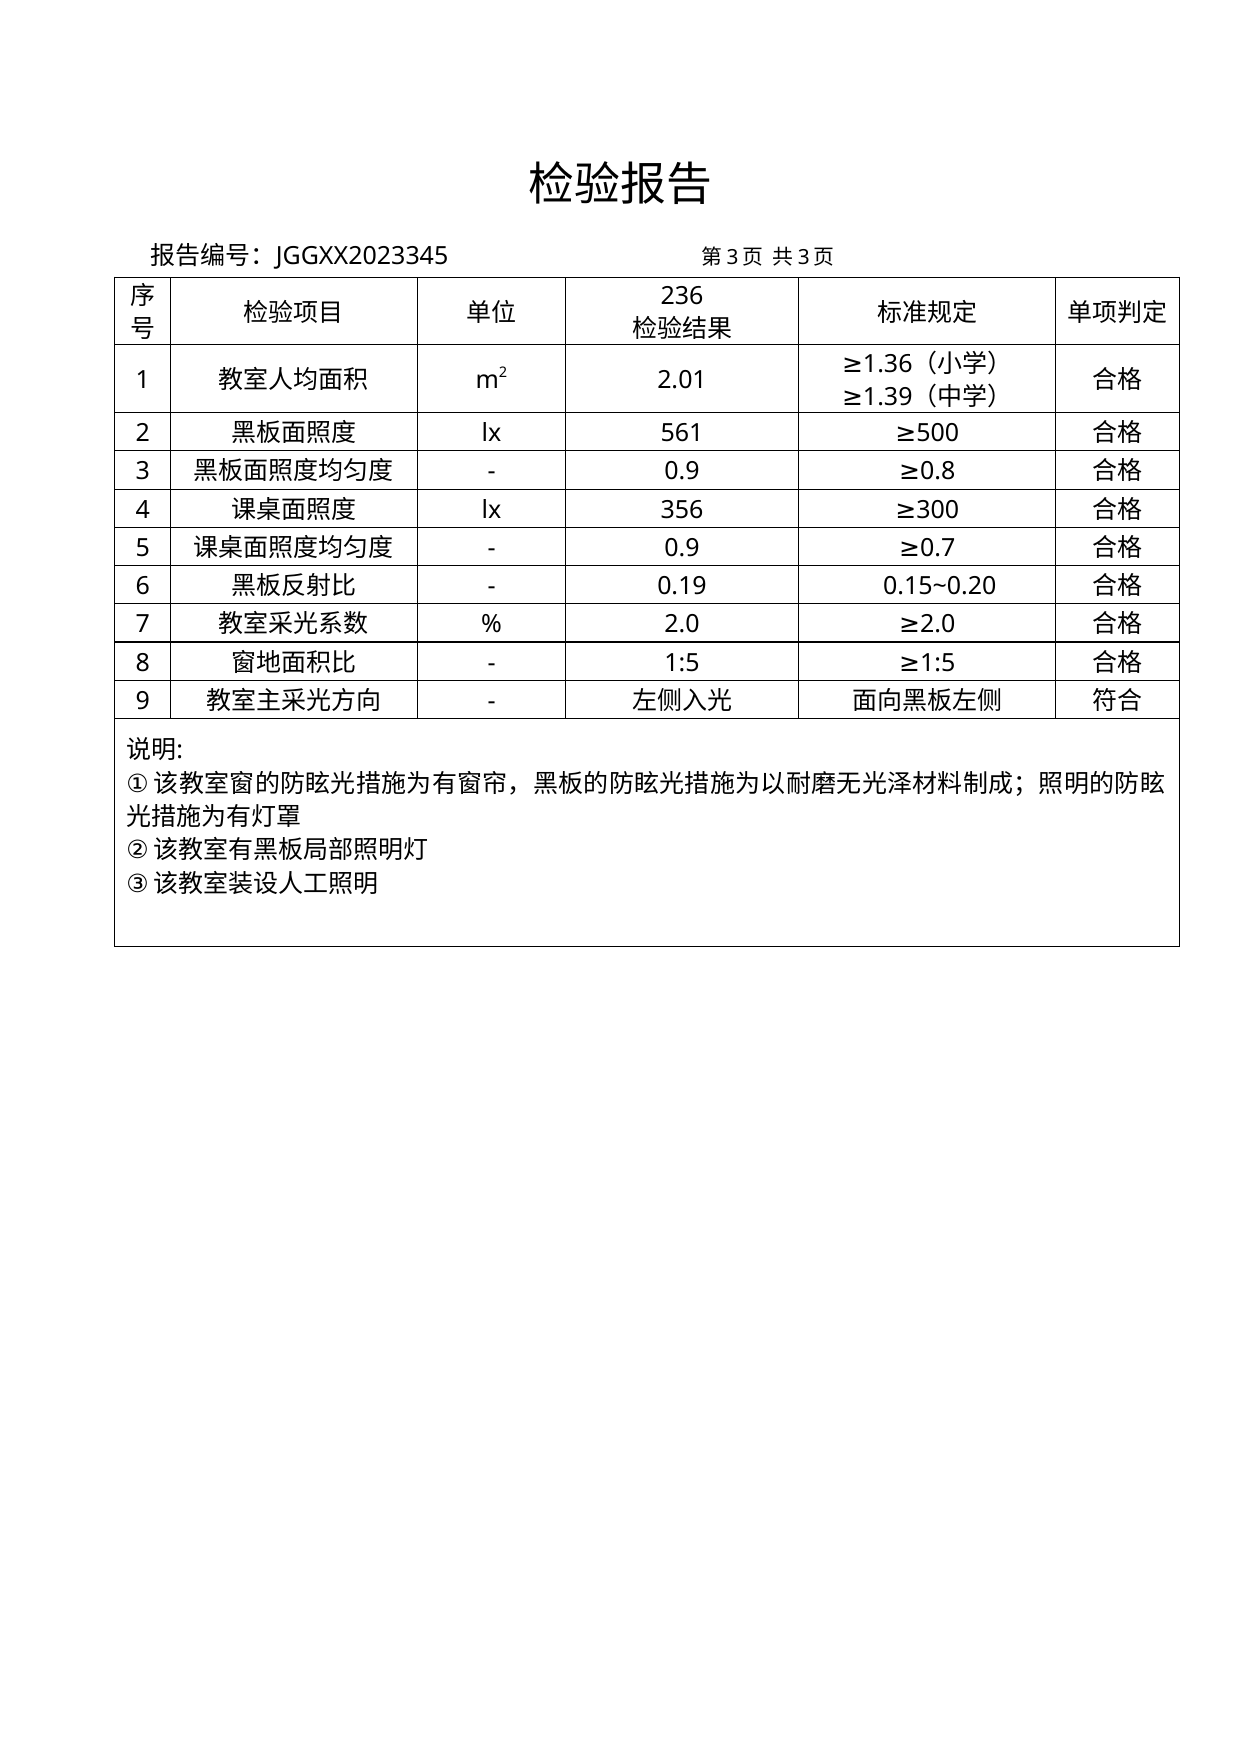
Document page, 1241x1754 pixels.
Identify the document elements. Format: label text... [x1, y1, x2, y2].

table_cell 6 [115, 566, 170, 603]
table_cell 教室采光系数 [171, 604, 417, 641]
table_cell 合格 [1056, 345, 1179, 412]
table_cell 合格 [1056, 604, 1179, 641]
table_cell 课桌面照度 [171, 490, 417, 527]
table_cell 8 [115, 643, 170, 679]
table_cell 2.01 [566, 345, 798, 412]
table_cell 561 [566, 413, 798, 450]
table_cell 课桌面照度均匀度 [171, 528, 417, 565]
table_cell - [418, 643, 565, 679]
table_cell ≥2.0 [799, 604, 1055, 641]
table_cell 0.9 [566, 528, 798, 565]
table_cell 符合 [1056, 681, 1179, 718]
table_cell 教室主采光方向 [171, 681, 417, 718]
table_cell 合格 [1056, 413, 1179, 450]
table_cell - [418, 566, 565, 603]
table_cell ≥300 [799, 490, 1055, 527]
table_cell 4 [115, 490, 170, 527]
table_cell 黑板面照度 [171, 413, 417, 450]
table_cell 7 [115, 604, 170, 641]
table_cell ≥0.8 [799, 451, 1055, 488]
table_header 标准规定 [799, 278, 1055, 344]
table_header 检验项目 [171, 278, 417, 344]
table_cell 3 [115, 451, 170, 488]
table_cell 0.19 [566, 566, 798, 603]
table_cell - [418, 451, 565, 488]
table_cell 2.0 [566, 604, 798, 641]
table_cell ≥1:5 [799, 643, 1055, 679]
table_cell 合格 [1056, 566, 1179, 603]
table_cell 左侧入光 [566, 681, 798, 718]
table_header 序号 [115, 278, 170, 344]
table_cell 9 [115, 681, 170, 718]
table_cell 合格 [1056, 643, 1179, 679]
table_cell 窗地面积比 [171, 643, 417, 679]
table_cell lx [418, 490, 565, 527]
table_cell 黑板反射比 [171, 566, 417, 603]
table_cell % [418, 604, 565, 641]
table_header 单位 [418, 278, 565, 344]
table_cell 面向黑板左侧 [799, 681, 1055, 718]
table_cell - [418, 681, 565, 718]
table_cell - [418, 528, 565, 565]
table_cell 1 [115, 345, 170, 412]
table_cell 合格 [1056, 451, 1179, 488]
table_cell 合格 [1056, 490, 1179, 527]
table_cell m2 [418, 345, 565, 412]
table_cell 0.9 [566, 451, 798, 488]
table_header 236 检验结果 [566, 278, 798, 344]
table_cell lx [418, 413, 565, 450]
table_cell ≥1.36（小学） ≥1.39（中学） [799, 345, 1055, 412]
table_cell ≥0.7 [799, 528, 1055, 565]
table_cell 1:5 [566, 643, 798, 679]
table_cell 5 [115, 528, 170, 565]
table_cell ≥500 [799, 413, 1055, 450]
table_cell 0.15~0.20 [799, 566, 1055, 603]
table_cell 黑板面照度均匀度 [171, 451, 417, 488]
text 检验报告 [148, 148, 1092, 214]
table_cell 356 [566, 490, 798, 527]
table_cell 教室人均面积 [171, 345, 417, 412]
table_cell 2 [115, 413, 170, 450]
table_cell 合格 [1056, 528, 1179, 565]
table_header 单项判定 [1056, 278, 1179, 344]
table_cell 说明: ①该教室窗的防眩光措施为有窗帘，黑板的防眩光措施为以耐磨无光泽材料制成；照明的防眩光措施为有灯罩 ②该教室有黑板局部照明灯 ③该教室装设人工照明 [115, 719, 1179, 946]
text 报告编号：JGGXX2023345 第3页 共3页 [114, 214, 1092, 277]
